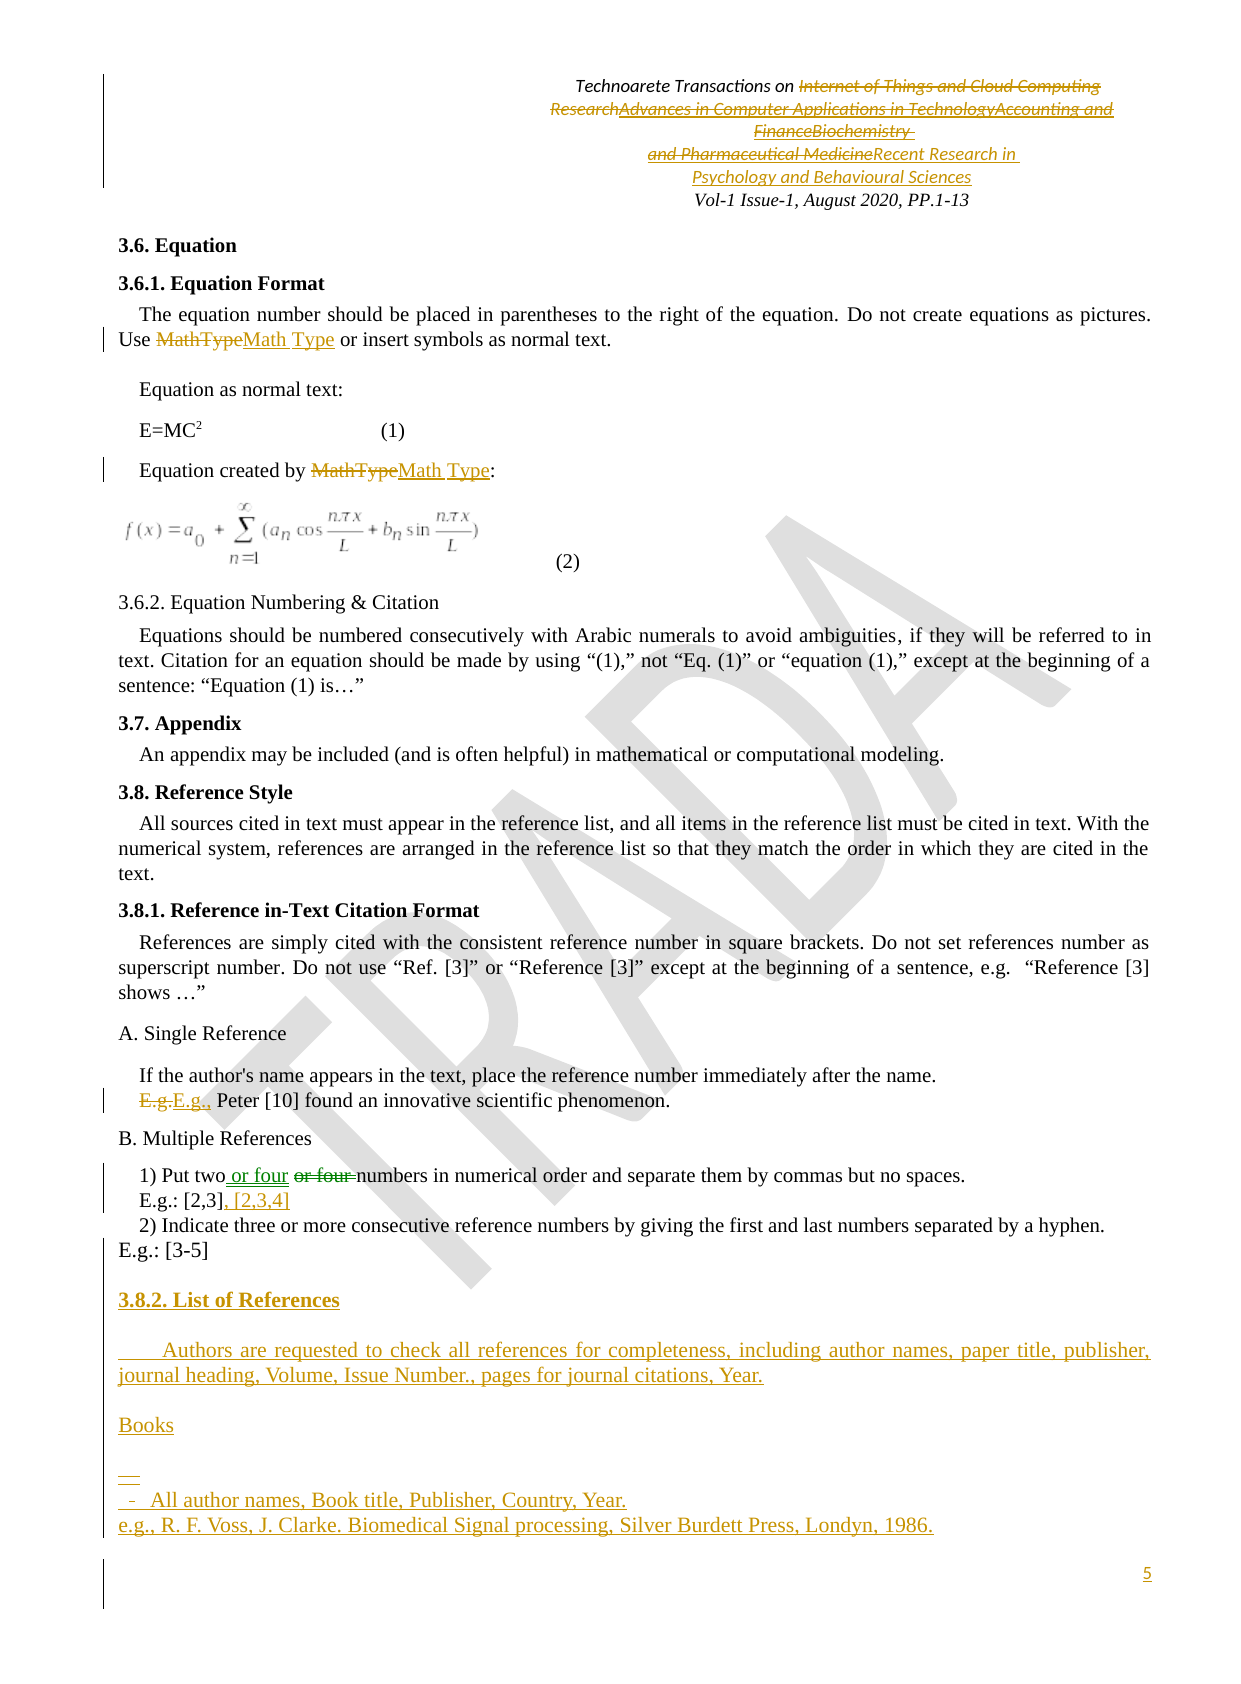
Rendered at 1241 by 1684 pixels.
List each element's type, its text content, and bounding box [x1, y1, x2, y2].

text E=MC2 (1) [118, 418, 1152, 442]
text All sources cited in text must appear in the reference list, and all items in the reference list must be cited in text. With the numerical system, references are arranged in the reference list so that they match the order in which they are cited in the text. [118, 810, 1152, 885]
text E.g.: [2,3] [118, 1187, 1152, 1212]
text References are simply cited with the consistent reference number in square brackets. Do not set references number as superscript number. Do not use “Ref. [3]” or “Reference [3]” except at the beginning of a sentence, e.g. “Reference [3] shows …” [118, 929, 1152, 1004]
text 1) Put two numbers in numerical order and separate them by commas but no spaces. [118, 1162, 1152, 1187]
text E.g.: [3-5] [118, 1237, 1152, 1262]
text Peter [10] found an innovative scientific phenomenon. [118, 1087, 1152, 1112]
text (2) [118, 492, 1152, 573]
text Equations should be numbered consecutively with Arabic numerals to avoid ambiguities, if they will be referred to in text. Citation for an equation should be made by using “(1),” not “Eq. (1)” or “equation (1),” except at the beginning of a sentence: “Equation (1) is…” [118, 623, 1152, 698]
subtitle 3.8. Reference Style [118, 779, 1152, 804]
subtitle 3.6.1. Equation Format [118, 270, 1152, 295]
subtitle 3.7. Appendix [118, 710, 1152, 735]
text B. Multiple References [118, 1125, 1152, 1150]
subtitle 3.6. Equation [118, 233, 1152, 258]
subtitle 3.8.1. Reference in-Text Citation Format [118, 898, 1152, 923]
text If the author's name appears in the text, place the reference number immediately after the name. [118, 1062, 1152, 1087]
text A. Single Reference [118, 1021, 1152, 1046]
text Equation created by : [118, 457, 1152, 482]
text 2) Indicate three or more consecutive reference numbers by giving the first and last numbers separated by a hyphen. [118, 1212, 1152, 1237]
text 3.6.2. Equation Numbering & Citation [118, 590, 1152, 615]
text Equation as normal text: [118, 377, 1152, 402]
text An appendix may be included (and is often helpful) in mathematical or computational modeling. [118, 742, 1152, 767]
text The equation number should be placed in parentheses to the right of the equation. Do not create equations as pictures. Use or insert symbols as normal text. [118, 302, 1152, 352]
